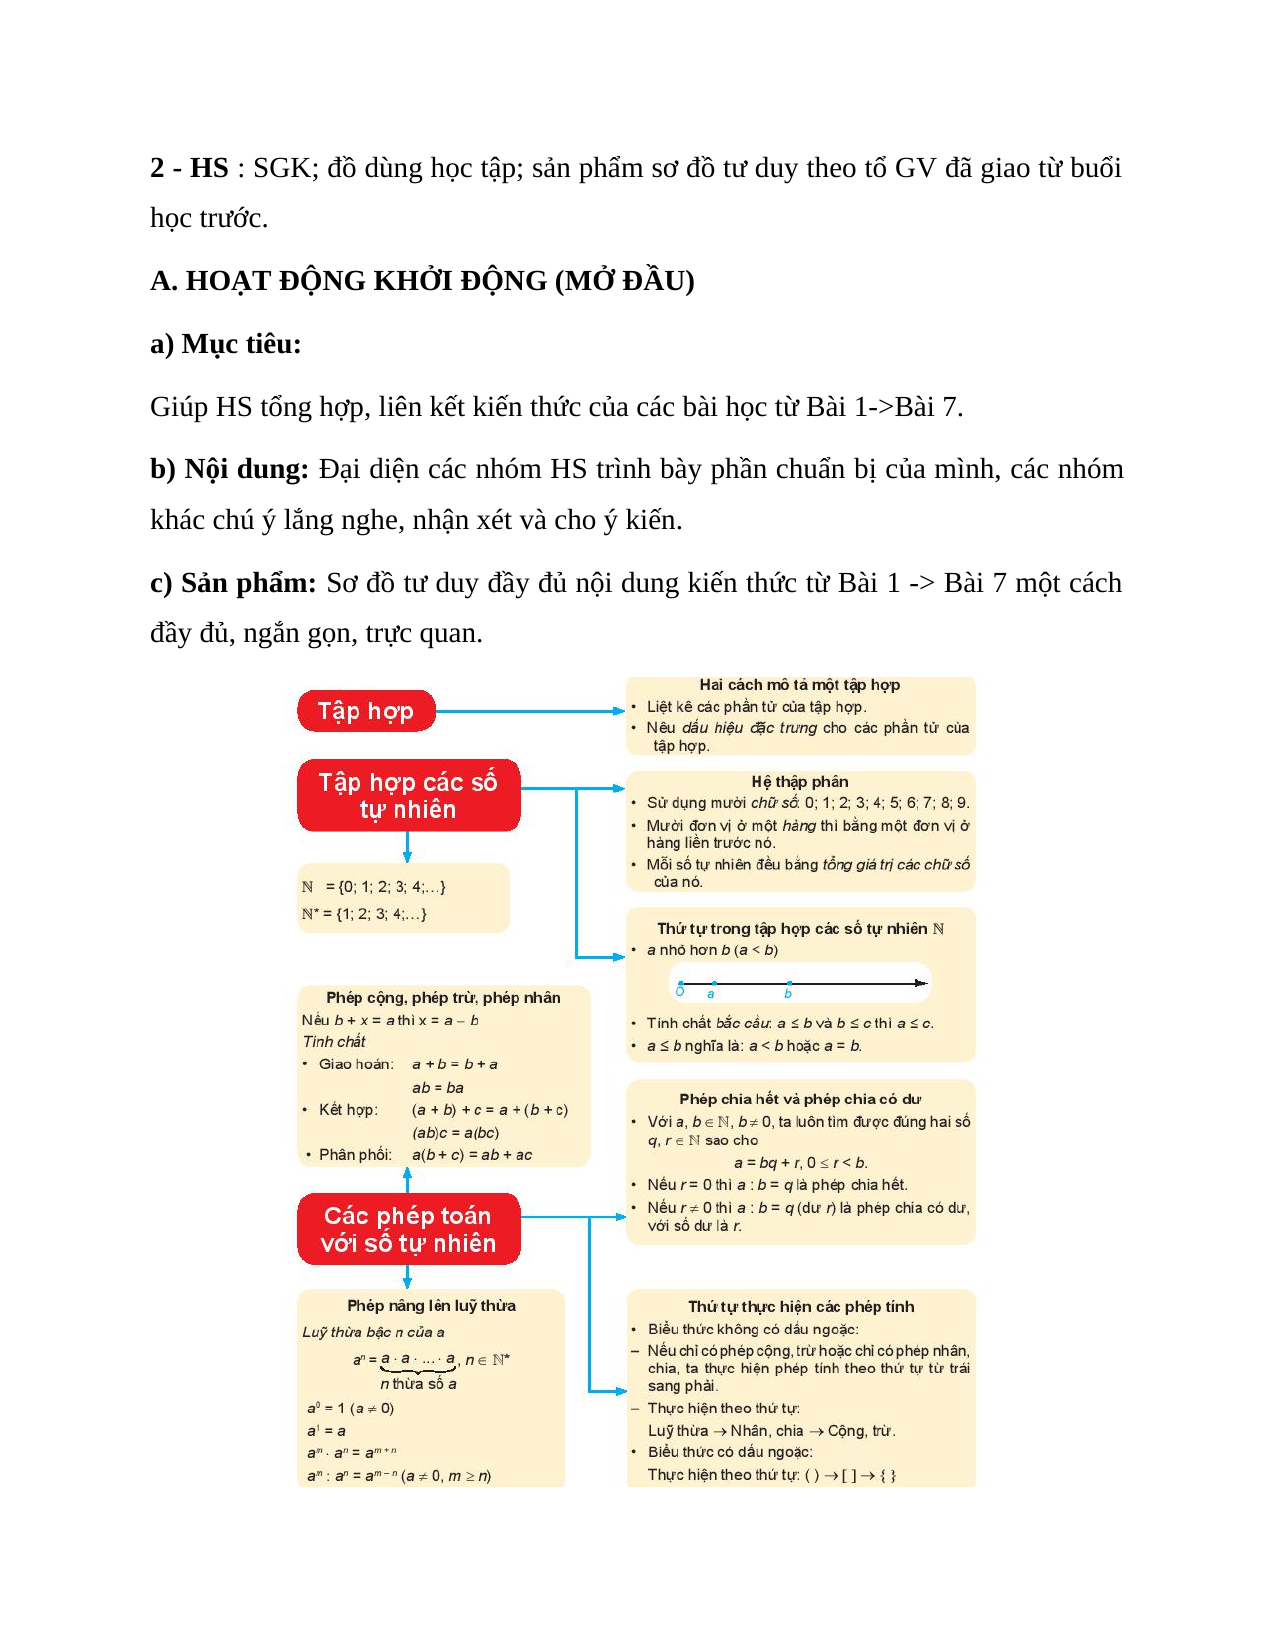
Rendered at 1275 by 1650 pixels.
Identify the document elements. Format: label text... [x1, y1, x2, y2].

text a) Mục tiêu: [150, 326, 1125, 359]
text Giúp HS tổng hợp, liên kết kiến thức của các bài học từ Bài 1->Bài 7. [150, 389, 1125, 422]
text 2 - HS : SGK; đồ dùng học tập; sản phẩm sơ đồ tư duy theo tổ GV đã giao từ buổi học trước. [150, 150, 1125, 234]
text b) Nội dung: Đại diện các nhóm HS trình bày phần chuẩn bị của mình, các nhóm khác chú ý lắng nghe, nhận xét và cho ý kiến. [150, 452, 1125, 535]
text A. HOẠT ĐỘNG KHỞI ĐỘNG (MỞ ĐẦU) [150, 263, 1125, 297]
text c) Sản phẩm: Sơ đồ tư duy đầy đủ nội dung kiến thức từ Bài 1 -> Bài 7 một cách đầy đủ, ngắn gọn, trực quan. [150, 565, 1125, 648]
picture [278, 677, 997, 1487]
